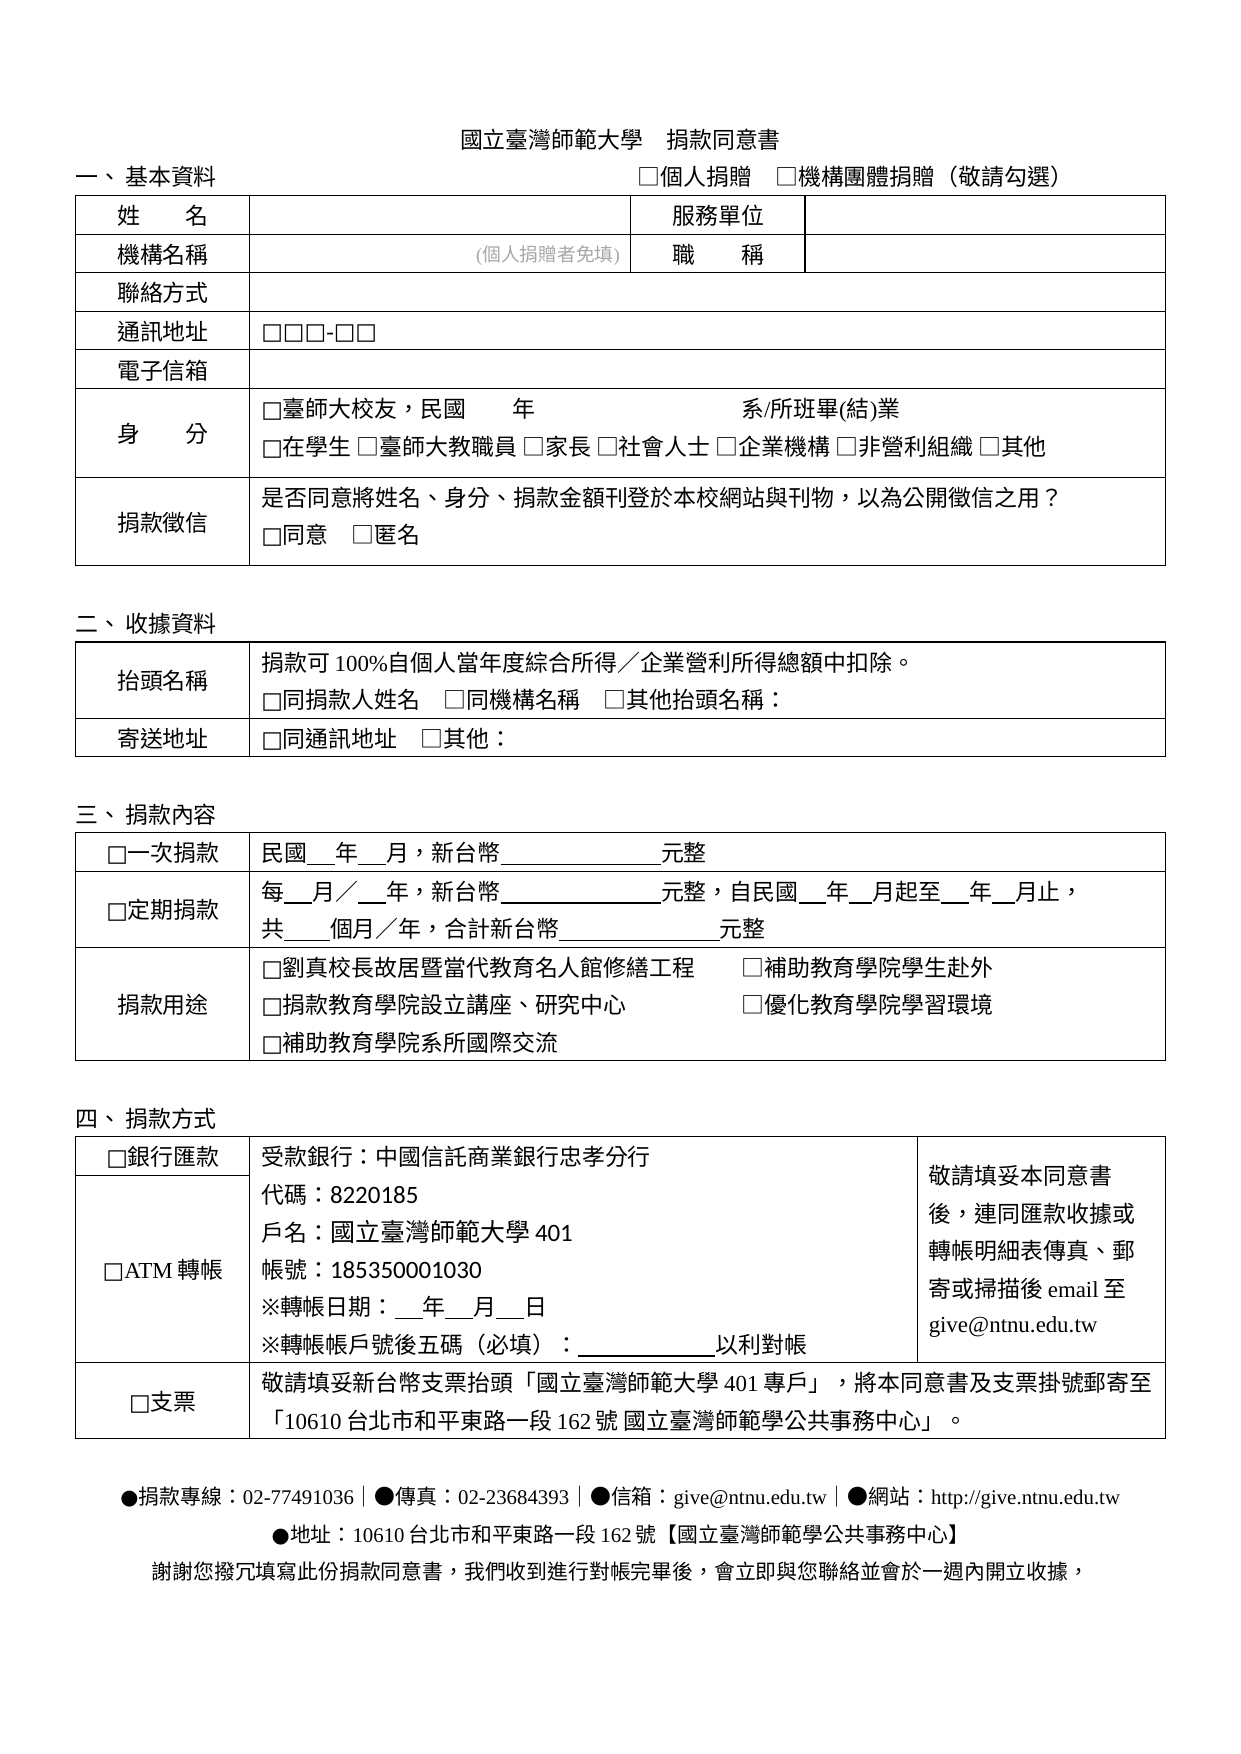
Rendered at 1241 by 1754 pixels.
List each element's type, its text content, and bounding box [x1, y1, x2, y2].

table_header 捐款可100%自個人當年度綜合所得／企業營利所得總額中扣除。 同捐款人姓名 同機構名稱 其他抬頭名稱： [250, 643, 1165, 717]
list 捐款方式 [75, 1099, 1165, 1136]
table_header 抬頭名稱 [76, 643, 249, 717]
table_header 銀行匯款 [76, 1137, 249, 1175]
list 基本資料 個人捐贈 機構團體捐贈（敬請勾選） [75, 157, 1165, 194]
table_header 服務單位 [631, 196, 804, 233]
table_cell [250, 350, 1165, 388]
list 捐款內容 [75, 794, 1165, 832]
table_cell 職 稱 [631, 235, 804, 272]
table_cell 每 月／ 年，新台幣 元整，自民國 年 月起至 年 月止， 共 個月／年，合計新台幣 元整 [250, 872, 1165, 947]
table_cell 身 分 [76, 389, 249, 477]
table_cell 是否同意將姓名、身分、捐款金額刊登於本校網站與刊物，以為公開徵信之用？ 同意 匿名 [250, 478, 1165, 565]
table_cell 臺師大校友，民國 年 系/所班畢(結)業 在學生 臺師大教職員 家長 社會人士 企業機構 非營利組織 其他 [250, 389, 1165, 477]
table_cell ATM轉帳 [76, 1176, 249, 1362]
table_cell 支票 [76, 1363, 249, 1438]
table_cell - [250, 312, 1165, 349]
text 謝謝您撥冗填寫此份捐款同意書，我們收到進行對帳完畢後，會立即與您聯絡並會於一週內開立收據， [75, 1552, 1165, 1589]
table_cell [250, 273, 1165, 311]
text 國立臺灣師範大學 捐款同意書 [75, 119, 1165, 157]
table_cell 捐款徵信 [76, 478, 249, 565]
table_cell 劉真校長故居暨當代教育名人館修繕工程 補助教育學院學生赴外 捐款教育學院設立講座、研究中心 優化教育學院學習環境 補助教育學院系所國際交流 [250, 948, 1165, 1060]
table_cell 電子信箱 [76, 350, 249, 388]
table_header 敬請填妥本同意書後，連同匯款收據或轉帳明細表傳真、郵寄或掃描後email至give@ntnu.edu.tw [918, 1137, 1165, 1362]
table_cell 敬請填妥新台幣支票抬頭「國立臺灣師範大學401專戶」，將本同意書及支票掛號郵寄至「10610台北市和平東路一段162號 國立臺灣師範學公共事務中心」。 [250, 1363, 1165, 1438]
table_cell 聯絡方式 [76, 273, 249, 311]
table_header [250, 196, 630, 233]
list 收據資料 [75, 604, 1165, 641]
table_header 姓 名 [76, 196, 249, 233]
table_cell 捐款用途 [76, 948, 249, 1060]
table_cell 定期捐款 [76, 872, 249, 947]
table_cell [806, 235, 1165, 272]
table_header [806, 196, 1165, 233]
table_header 民國 年 月，新台幣 元整 [250, 833, 1165, 871]
table_header 一次捐款 [76, 833, 249, 871]
table_cell 同通訊地址 其他： [250, 719, 1165, 756]
table_cell 機構名稱 [76, 235, 249, 272]
table_cell (個人捐贈者免填) [250, 235, 630, 272]
table_cell 寄送地址 [76, 719, 249, 756]
text 地址：10610台北市和平東路一段162號【國立臺灣師範學公共事務中心】 [75, 1514, 1165, 1552]
table_header 受款銀行：中國信託商業銀行忠孝分行 代碼：8220185 戶名：國立臺灣師範大學401 帳號：185350001030 ※轉帳日期： 年 月 日 ※轉帳帳戶號後五碼（必填）： 以利對帳 [250, 1137, 917, 1362]
text 捐款專線：02-77491036｜傳真：02-23684393｜信箱：give@ntnu.edu.tw｜網站：http://give.ntnu.edu.tw [75, 1477, 1165, 1514]
table_cell 通訊地址 [76, 312, 249, 349]
